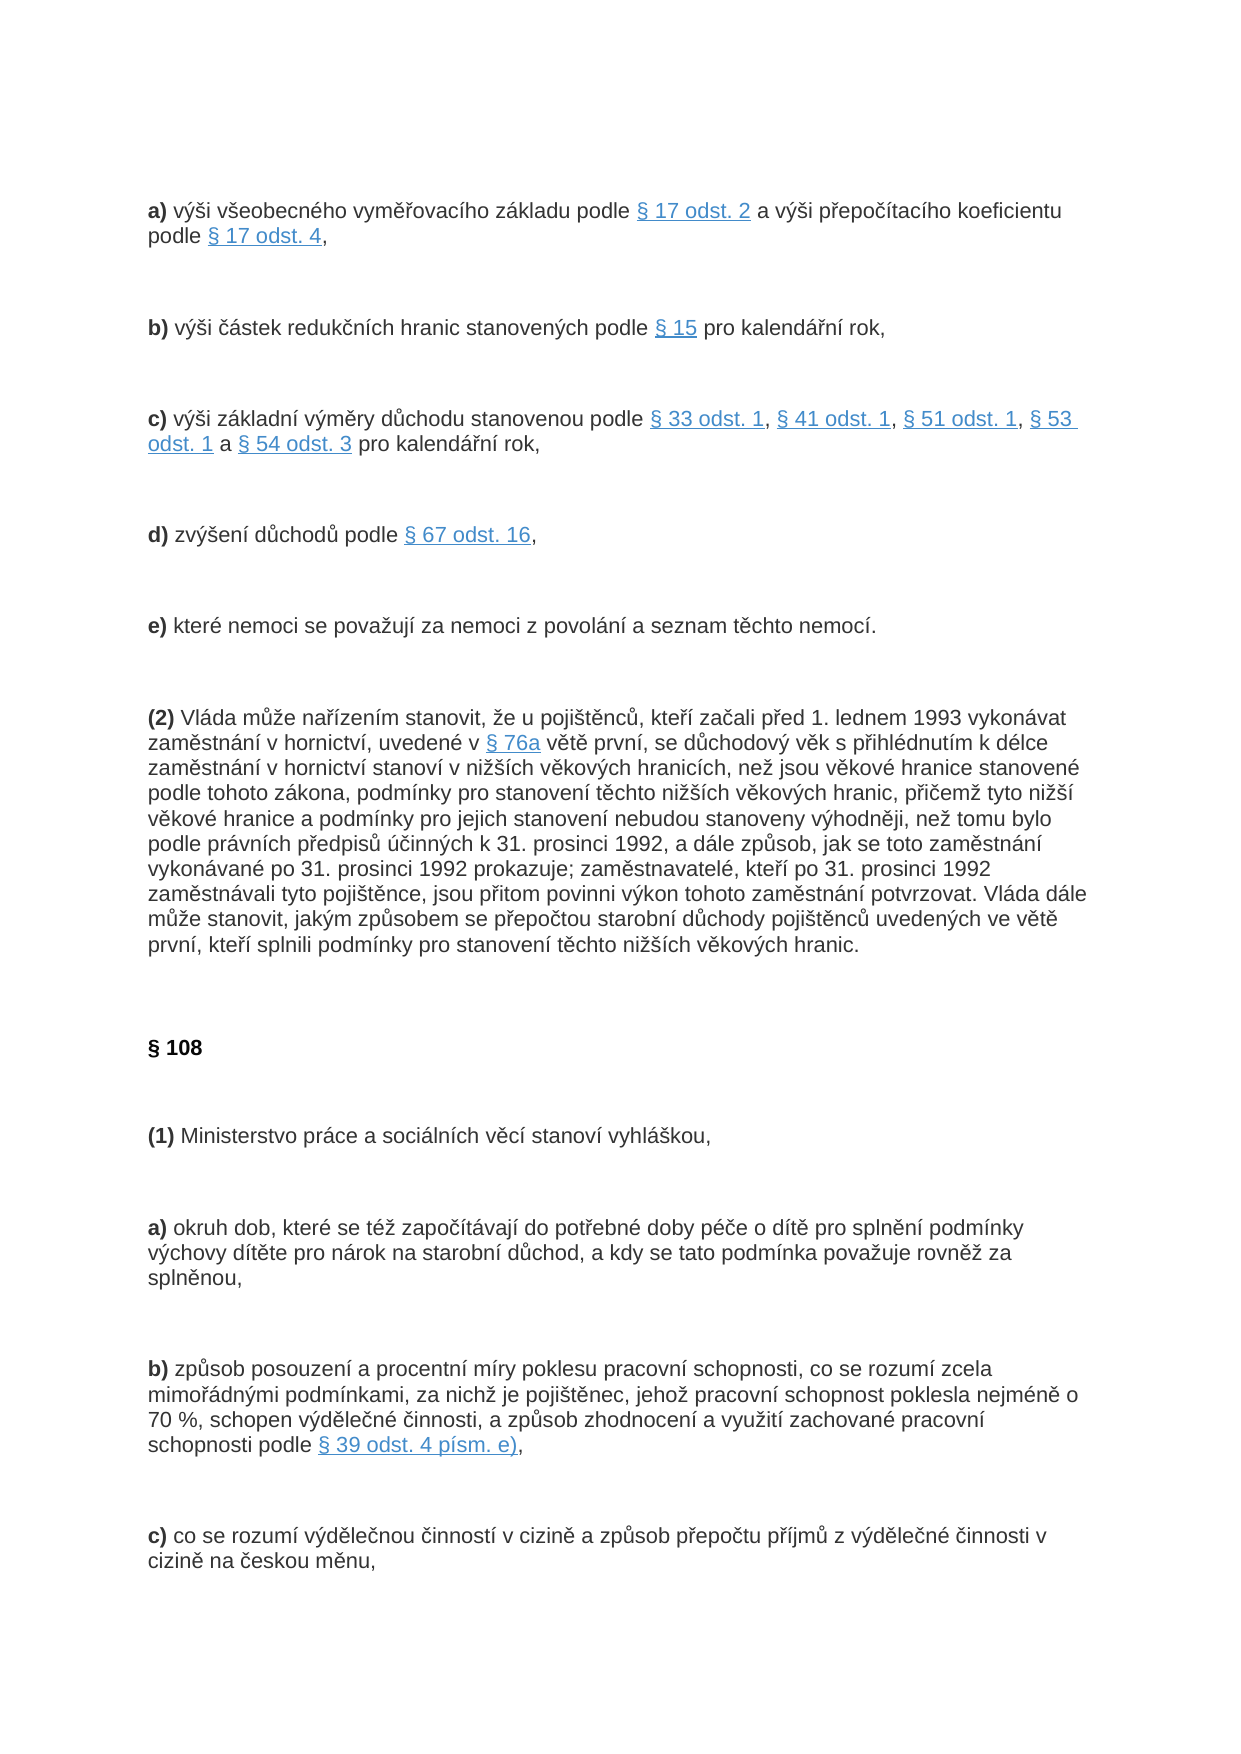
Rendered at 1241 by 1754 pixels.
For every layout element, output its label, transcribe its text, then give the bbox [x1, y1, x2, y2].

text e) které nemoci se považují za nemoci z povolání a seznam těchto nemocí. [148, 613, 1093, 639]
text b) způsob posouzení a procentní míry poklesu pracovní schopnosti, co se rozumí zcela mimořádnými podmínkami, za nichž je pojištěnec, jehož pracovní schopnost poklesla nejméně o 70 %, schopen výdělečné činnosti, a způsob zhodnocení a využití zachované pracovní schopnosti podle § 39 odst. 4 písm. e), [148, 1356, 1093, 1457]
text (2) Vláda může nařízením stanovit, že u pojištěnců, kteří začali před 1. lednem 1993 vykonávat zaměstnání v hornictví, uvedené v § 76a větě první, se důchodový věk s přihlédnutím k délce zaměstnání v hornictví stanoví v nižších věkových hranicích, než jsou věkové hranice stanovené podle tohoto zákona, podmínky pro stanovení těchto nižších věkových hranic, přičemž tyto nižší věkové hranice a podmínky pro jejich stanovení nebudou stanoveny výhodněji, než tomu bylo podle právních předpisů účinných k 31. prosinci 1992, a dále způsob, jak se toto zaměstnání vykonávané po 31. prosinci 1992 prokazuje; zaměstnavatelé, kteří po 31. prosinci 1992 zaměstnávali tyto pojištěnce, jsou přitom povinni výkon tohoto zaměstnání potvrzovat. Vláda dále může stanovit, jakým způsobem se přepočtou starobní důchody pojištěnců uvedených ve větě první, kteří splnili podmínky pro stanovení těchto nižších věkových hranic. [148, 705, 1093, 957]
text a) okruh dob, které se též započítávají do potřebné doby péče o dítě pro splnění podmínky výchovy dítěte pro nárok na starobní důchod, a kdy se tato podmínka považuje rovněž za splněnou, [148, 1215, 1093, 1290]
text a) výši všeobecného vyměřovacího základu podle § 17 odst. 2 a výši přepočítacího koeficientu podle § 17 odst. 4, [148, 198, 1093, 248]
text c) co se rozumí výdělečnou činností v cizině a způsob přepočtu příjmů z výdělečné činnosti v cizině na českou měnu, [148, 1523, 1093, 1574]
text c) výši základní výměry důchodu stanovenou podle § 33 odst. 1, § 41 odst. 1, § 51 odst. 1, § 53 odst. 1 a § 54 odst. 3 pro kalendářní rok, [148, 406, 1093, 456]
text § 108 [148, 1035, 1093, 1061]
text (1) Ministerstvo práce a sociálních věcí stanoví vyhláškou, [148, 1123, 1093, 1149]
text d) zvýšení důchodů podle § 67 odst. 16, [148, 522, 1093, 547]
text b) výši částek redukčních hranic stanovených podle § 15 pro kalendářní rok, [148, 314, 1093, 340]
